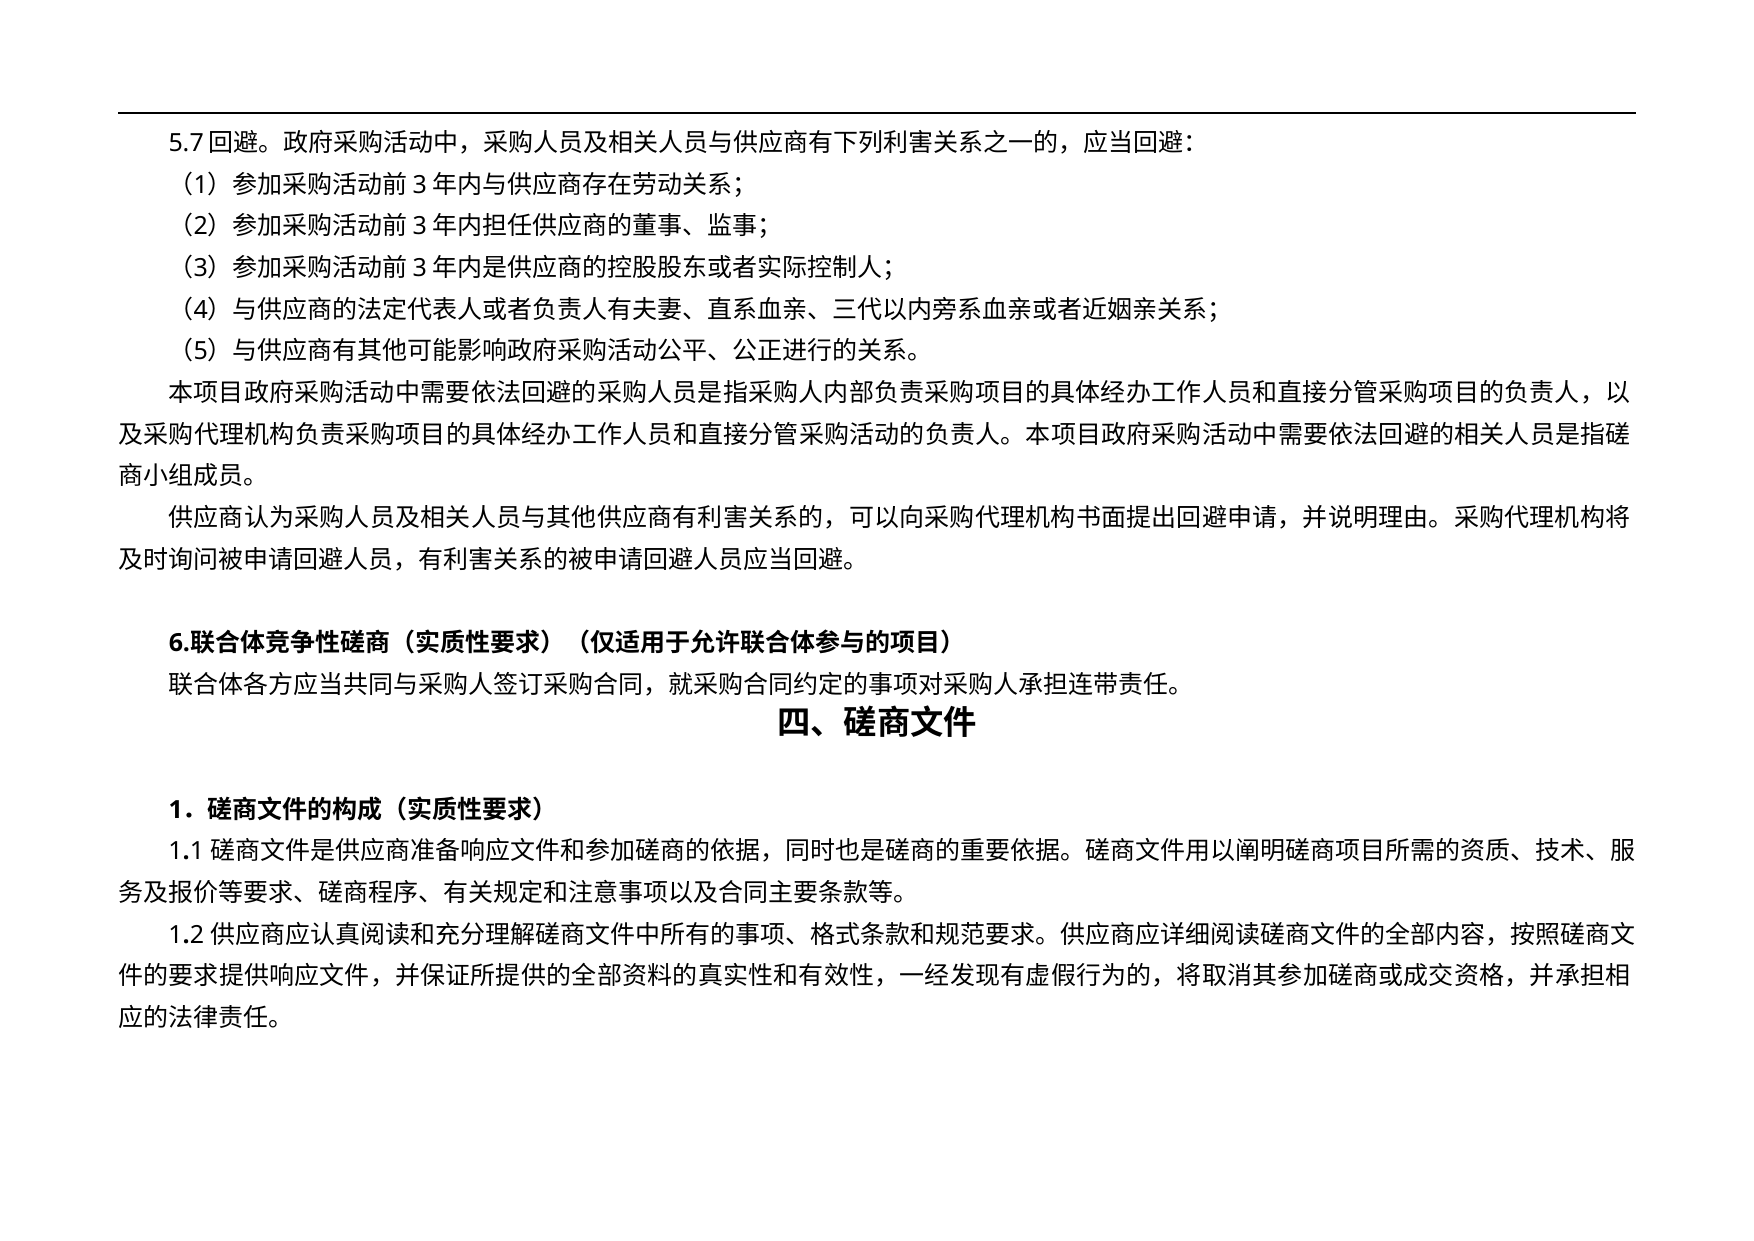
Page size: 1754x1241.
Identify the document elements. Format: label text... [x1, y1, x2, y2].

text 联合体各方应当共同与采购人签订采购合同，就采购合同约定的事项对采购人承担连带责任。 [118, 660, 1636, 701]
text 供应商认为采购人员及相关人员与其他供应商有利害关系的，可以向采购代理机构书面提出回避申请，并说明理由。采购代理机构将及时询问被申请回避人员，有利害关系的被申请回避人员应当回避。 [118, 493, 1636, 576]
text （4）与供应商的法定代表人或者负责人有夫妻、直系血亲、三代以内旁系血亲或者近姻亲关系； [118, 285, 1636, 326]
text （3）参加采购活动前3年内是供应商的控股股东或者实际控制人； [118, 243, 1636, 285]
text （2）参加采购活动前3年内担任供应商的董事、监事； [118, 201, 1636, 243]
subtitle 四、磋商文件 [118, 701, 1636, 743]
text （5）与供应商有其他可能影响政府采购活动公平、公正进行的关系。 [118, 326, 1636, 368]
text 5.7回避。政府采购活动中，采购人员及相关人员与供应商有下列利害关系之一的，应当回避： [118, 118, 1636, 160]
subtitle 1．磋商文件的构成（实质性要求） [118, 785, 1636, 826]
text 本项目政府采购活动中需要依法回避的采购人员是指采购人内部负责采购项目的具体经办工作人员和直接分管采购项目的负责人，以及采购代理机构负责采购项目的具体经办工作人员和直接分管采购活动的负责人。本项目政府采购活动中需要依法回避的相关人员是指磋商小组成员。 [118, 368, 1636, 493]
text 1.2 供应商应认真阅读和充分理解磋商文件中所有的事项、格式条款和规范要求。供应商应详细阅读磋商文件的全部内容，按照磋商文件的要求提供响应文件，并保证所提供的全部资料的真实性和有效性，一经发现有虚假行为的，将取消其参加磋商或成交资格，并承担相应的法律责任。 [118, 910, 1636, 1035]
text 6.联合体竞争性磋商（实质性要求）（仅适用于允许联合体参与的项目） [118, 618, 1636, 660]
text 1.1 磋商文件是供应商准备响应文件和参加磋商的依据，同时也是磋商的重要依据。磋商文件用以阐明磋商项目所需的资质、技术、服务及报价等要求、磋商程序、有关规定和注意事项以及合同主要条款等。 [118, 826, 1636, 910]
text （1）参加采购活动前3年内与供应商存在劳动关系； [118, 160, 1636, 201]
